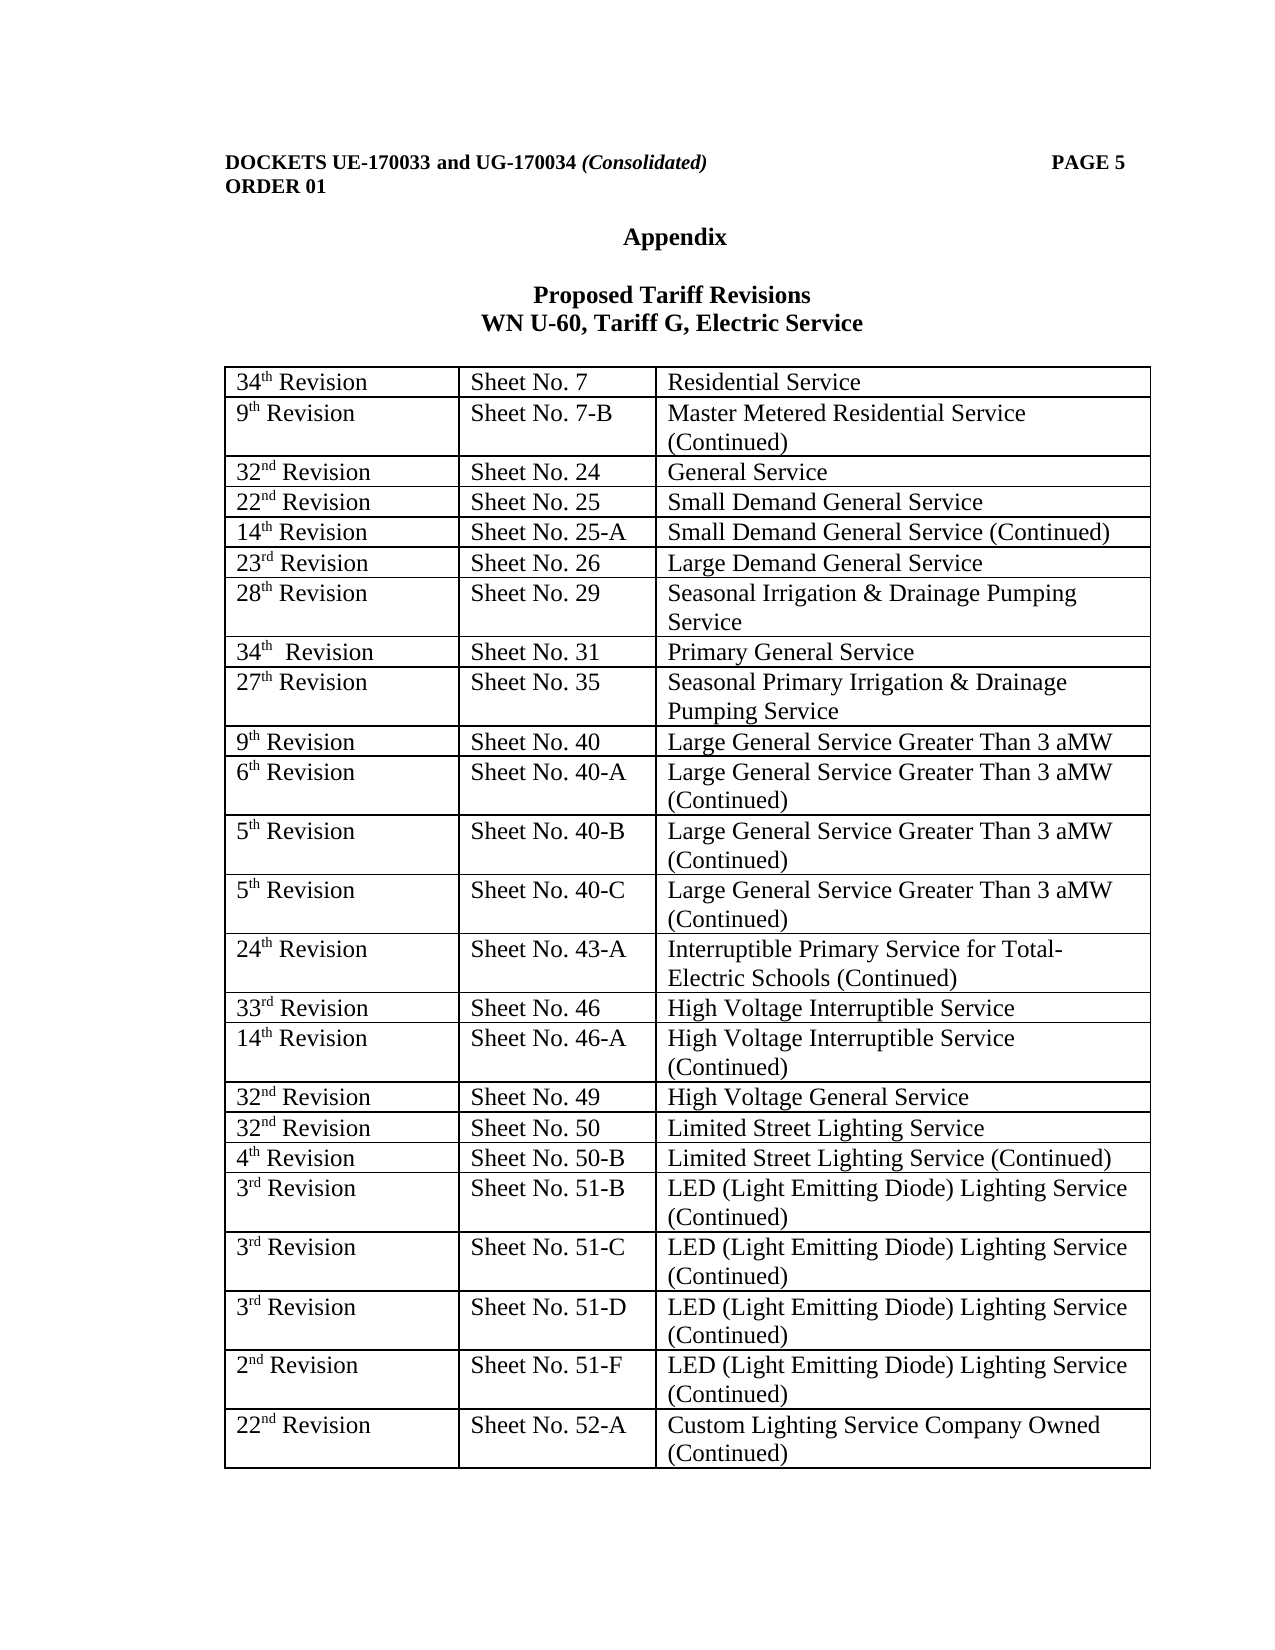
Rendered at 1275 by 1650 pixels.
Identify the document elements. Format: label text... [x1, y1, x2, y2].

table_cell Interruptible Primary Service for Total-Electric Schools (Continued) [657, 934, 1150, 992]
table_cell 33rd Revision [226, 993, 458, 1022]
table_cell Sheet No. 49 [460, 1083, 655, 1111]
table_cell 28th Revision [226, 578, 458, 636]
table_cell Large General Service Greater Than 3 aMW (Continued) [657, 757, 1150, 814]
table_cell Sheet No. 50-B [460, 1143, 655, 1172]
table_cell 14th Revision [226, 518, 458, 546]
table_cell 14th Revision [226, 1023, 458, 1081]
text Proposed Tariff Revisions WN U-60, Tariff G, Electric Service [225, 280, 1125, 366]
table_cell Sheet No. 31 [460, 637, 655, 666]
table_cell Small Demand General Service (Continued) [657, 518, 1150, 546]
table_cell 32nd Revision [226, 1083, 458, 1111]
table_cell 5th Revision [226, 816, 458, 873]
table_cell Sheet No. 7-B [460, 398, 655, 455]
table_cell High Voltage General Service [657, 1083, 1150, 1111]
table_cell Sheet No. 51-D [460, 1292, 655, 1349]
table_header Sheet No. 7 [460, 368, 655, 396]
table_cell LED (Light Emitting Diode) Lighting Service (Continued) [657, 1173, 1150, 1231]
table_header Residential Service [657, 368, 1150, 396]
table_cell Sheet No. 51-F [460, 1351, 655, 1408]
table_cell Limited Street Lighting Service [657, 1113, 1150, 1142]
table_cell Sheet No. 46 [460, 993, 655, 1022]
table_cell Sheet No. 46-A [460, 1023, 655, 1081]
table_cell Limited Street Lighting Service (Continued) [657, 1143, 1150, 1172]
table_cell Sheet No. 25-A [460, 518, 655, 546]
table_cell Sheet No. 25 [460, 487, 655, 516]
table_cell 32nd Revision [226, 457, 458, 486]
table_cell Sheet No. 43-A [460, 934, 655, 992]
table_cell Large General Service Greater Than 3 aMW [657, 727, 1150, 755]
table_cell Sheet No. 40-C [460, 875, 655, 932]
table_cell Large General Service Greater Than 3 aMW (Continued) [657, 875, 1150, 932]
table_cell 6th Revision [226, 757, 458, 814]
table_cell 34th Revision [226, 637, 458, 666]
table_cell Sheet No. 35 [460, 668, 655, 725]
table_cell High Voltage Interruptible Service [657, 993, 1150, 1022]
table_cell 3rd Revision [226, 1292, 458, 1349]
table_cell Large General Service Greater Than 3 aMW (Continued) [657, 816, 1150, 873]
table_cell LED (Light Emitting Diode) Lighting Service (Continued) [657, 1292, 1150, 1349]
table_cell 22nd Revision [226, 1410, 458, 1467]
table_cell Sheet No. 50 [460, 1113, 655, 1142]
table_header 34th Revision [226, 368, 458, 396]
table_cell High Voltage Interruptible Service (Continued) [657, 1023, 1150, 1081]
table_cell 23rd Revision [226, 548, 458, 577]
table_cell Sheet No. 51-B [460, 1173, 655, 1231]
table_cell Sheet No. 26 [460, 548, 655, 577]
table_cell 32nd Revision [226, 1113, 458, 1142]
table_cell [657, 1410, 1150, 1467]
table_cell 3rd Revision [226, 1173, 458, 1231]
table_cell Sheet No. 40-A [460, 757, 655, 814]
table_cell Sheet No. 40 [460, 727, 655, 755]
table_cell Sheet No. 52-A [460, 1410, 655, 1467]
table_cell Seasonal Primary Irrigation & Drainage Pumping Service [657, 668, 1150, 725]
table_cell 22nd Revision [226, 487, 458, 516]
table_cell 2nd Revision [226, 1351, 458, 1408]
table_cell Master Metered Residential Service (Continued) [657, 398, 1150, 455]
table_cell 9th Revision [226, 727, 458, 755]
table_cell LED (Light Emitting Diode) Lighting Service (Continued) [657, 1351, 1150, 1408]
table_cell Small Demand General Service [657, 487, 1150, 516]
table_cell Large Demand General Service [657, 548, 1150, 577]
table_cell 4th Revision [226, 1143, 458, 1172]
table_cell Sheet No. 29 [460, 578, 655, 636]
table_cell Sheet No. 51-C [460, 1233, 655, 1290]
table_cell Primary General Service [657, 637, 1150, 666]
text Appendix [225, 222, 1125, 251]
table_cell Sheet No. 40-B [460, 816, 655, 873]
table_cell 24th Revision [226, 934, 458, 992]
table_cell 27th Revision [226, 668, 458, 725]
table_cell General Service [657, 457, 1150, 486]
table_cell 5th Revision [226, 875, 458, 932]
table_cell LED (Light Emitting Diode) Lighting Service (Continued) [657, 1233, 1150, 1290]
table_cell Sheet No. 24 [460, 457, 655, 486]
table_cell 3rd Revision [226, 1233, 458, 1290]
table_cell Seasonal Irrigation & Drainage Pumping Service [657, 578, 1150, 636]
table_cell 9th Revision [226, 398, 458, 455]
